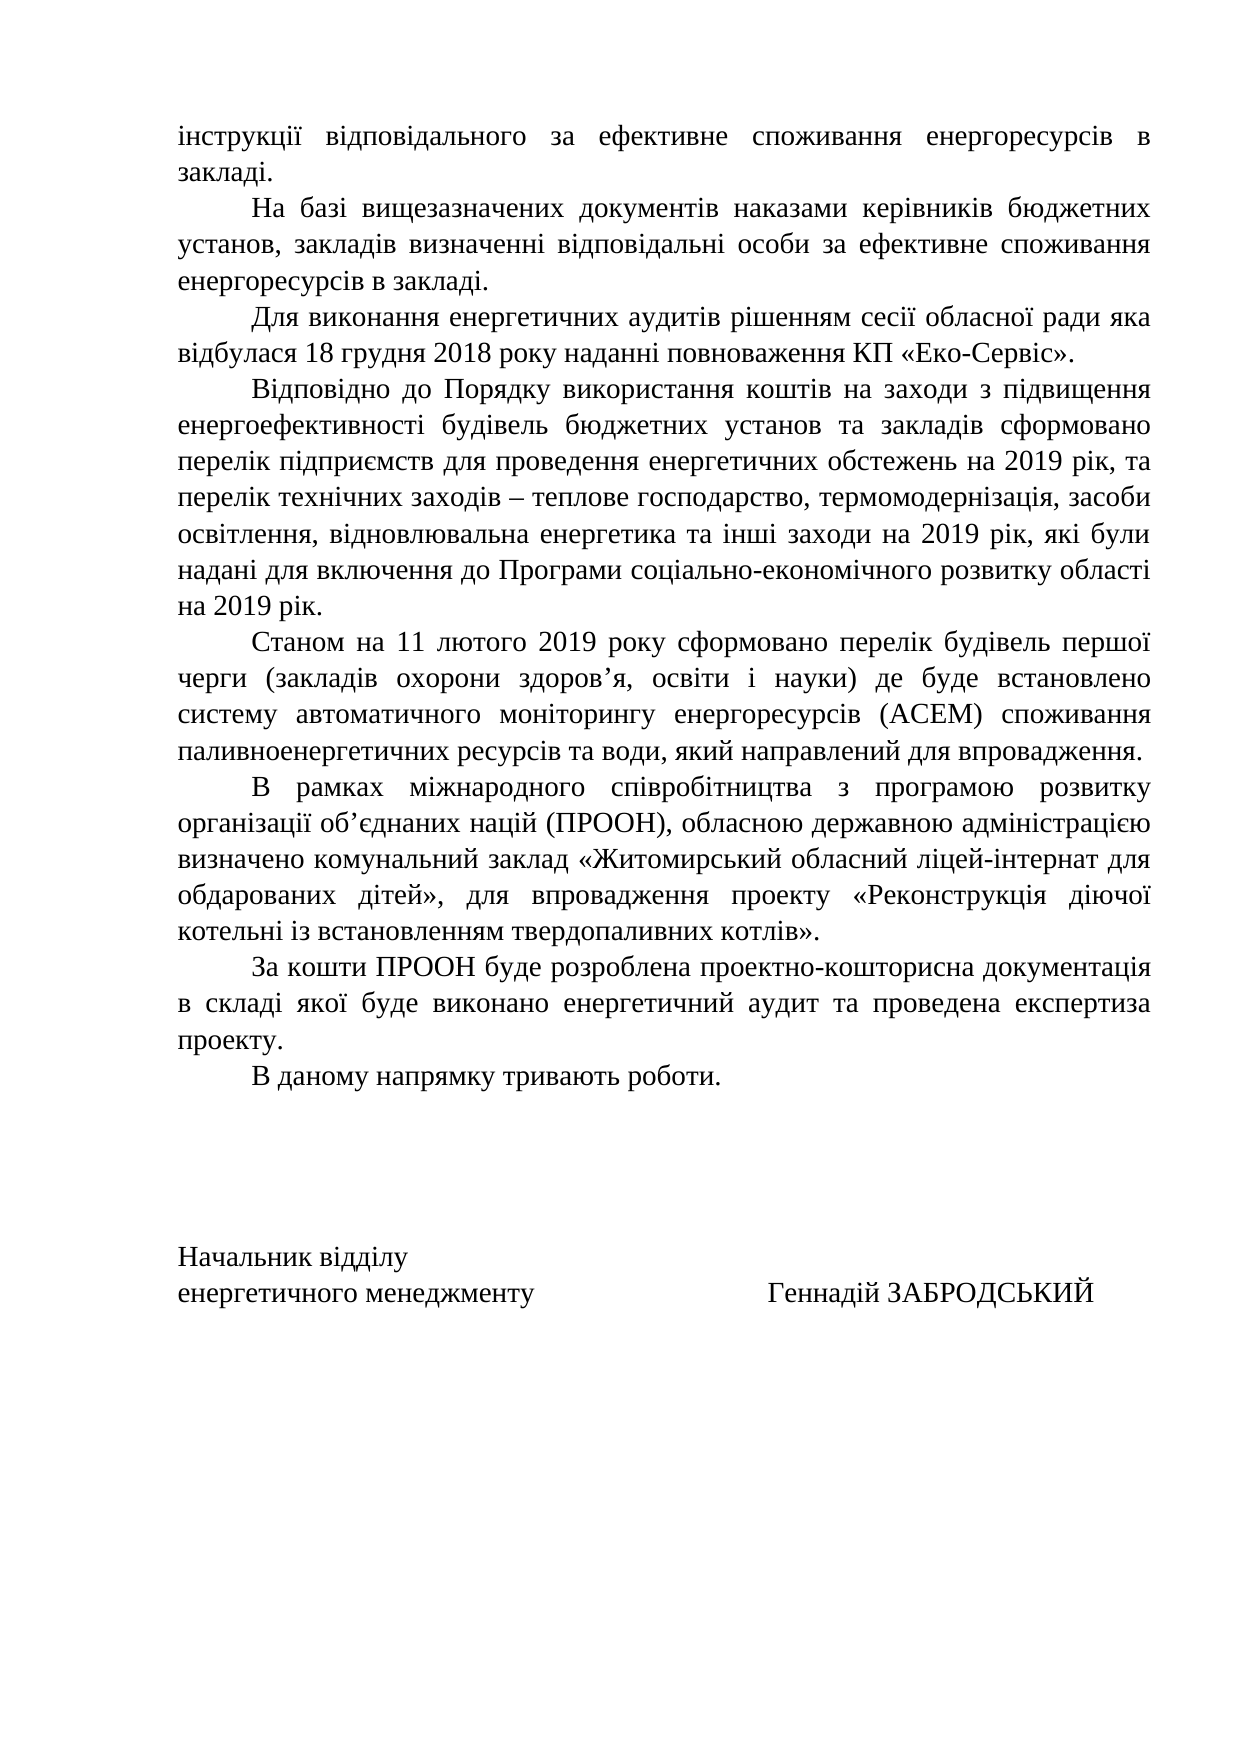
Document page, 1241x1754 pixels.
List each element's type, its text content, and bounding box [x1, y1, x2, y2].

text Начальник відділу [177, 1239, 1152, 1272]
text Відповідно до Порядку використання коштів на заходи з підвищення енергоефективності будівель бюджетних установ та закладів сформовано перелік підприємств для проведення енергетичних обстежень на 2019 рік, та перелік технічних заходів – теплове господарство, термомодернізація, засоби освітлення, відновлювальна енергетика та інші заходи на 2019 рік, які були надані для включення до Програми соціально-економічного розвитку області на 2019 рік. [177, 371, 1152, 622]
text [177, 118, 1152, 188]
text На базі вищезазначених документів наказами керівників бюджетних установ, закладів визначенні відповідальні особи за ефективне споживання енергоресурсів в закладі. [177, 190, 1152, 296]
text енергетичного менеджменту Геннадій ЗАБРОДСЬКИЙ [177, 1275, 1152, 1308]
text В рамках міжнародного співробітництва з програмою розвитку організації об’єднаних націй (ПРООН), обласною державною адміністрацією визначено комунальний заклад «Житомирський обласний ліцей-інтернат для обдарованих дітей», для впровадження проекту «Реконструкція діючої котельні із встановленням твердопаливних котлів». [177, 769, 1152, 947]
text Станом на 11 лютого 2019 року сформовано перелік будівель першої черги (закладів охорони здоров’я, освіти і науки) де буде встановлено систему автоматичного моніторингу енергоресурсів (АСЕМ) споживання паливноенергетичних ресурсів та води, який направлений для впровадження. [177, 624, 1152, 766]
text Для виконання енергетичних аудитів рішенням сесії обласної ради яка відбулася 18 грудня 2018 року наданні повноваження КП «Еко-Сервіс». [177, 299, 1152, 368]
text В даному напрямку тривають роботи. [177, 1058, 1152, 1091]
text За кошти ПРООН буде розроблена проектно-кошторисна документація в складі якої буде виконано енергетичний аудит та проведена експертиза проекту. [177, 949, 1152, 1055]
